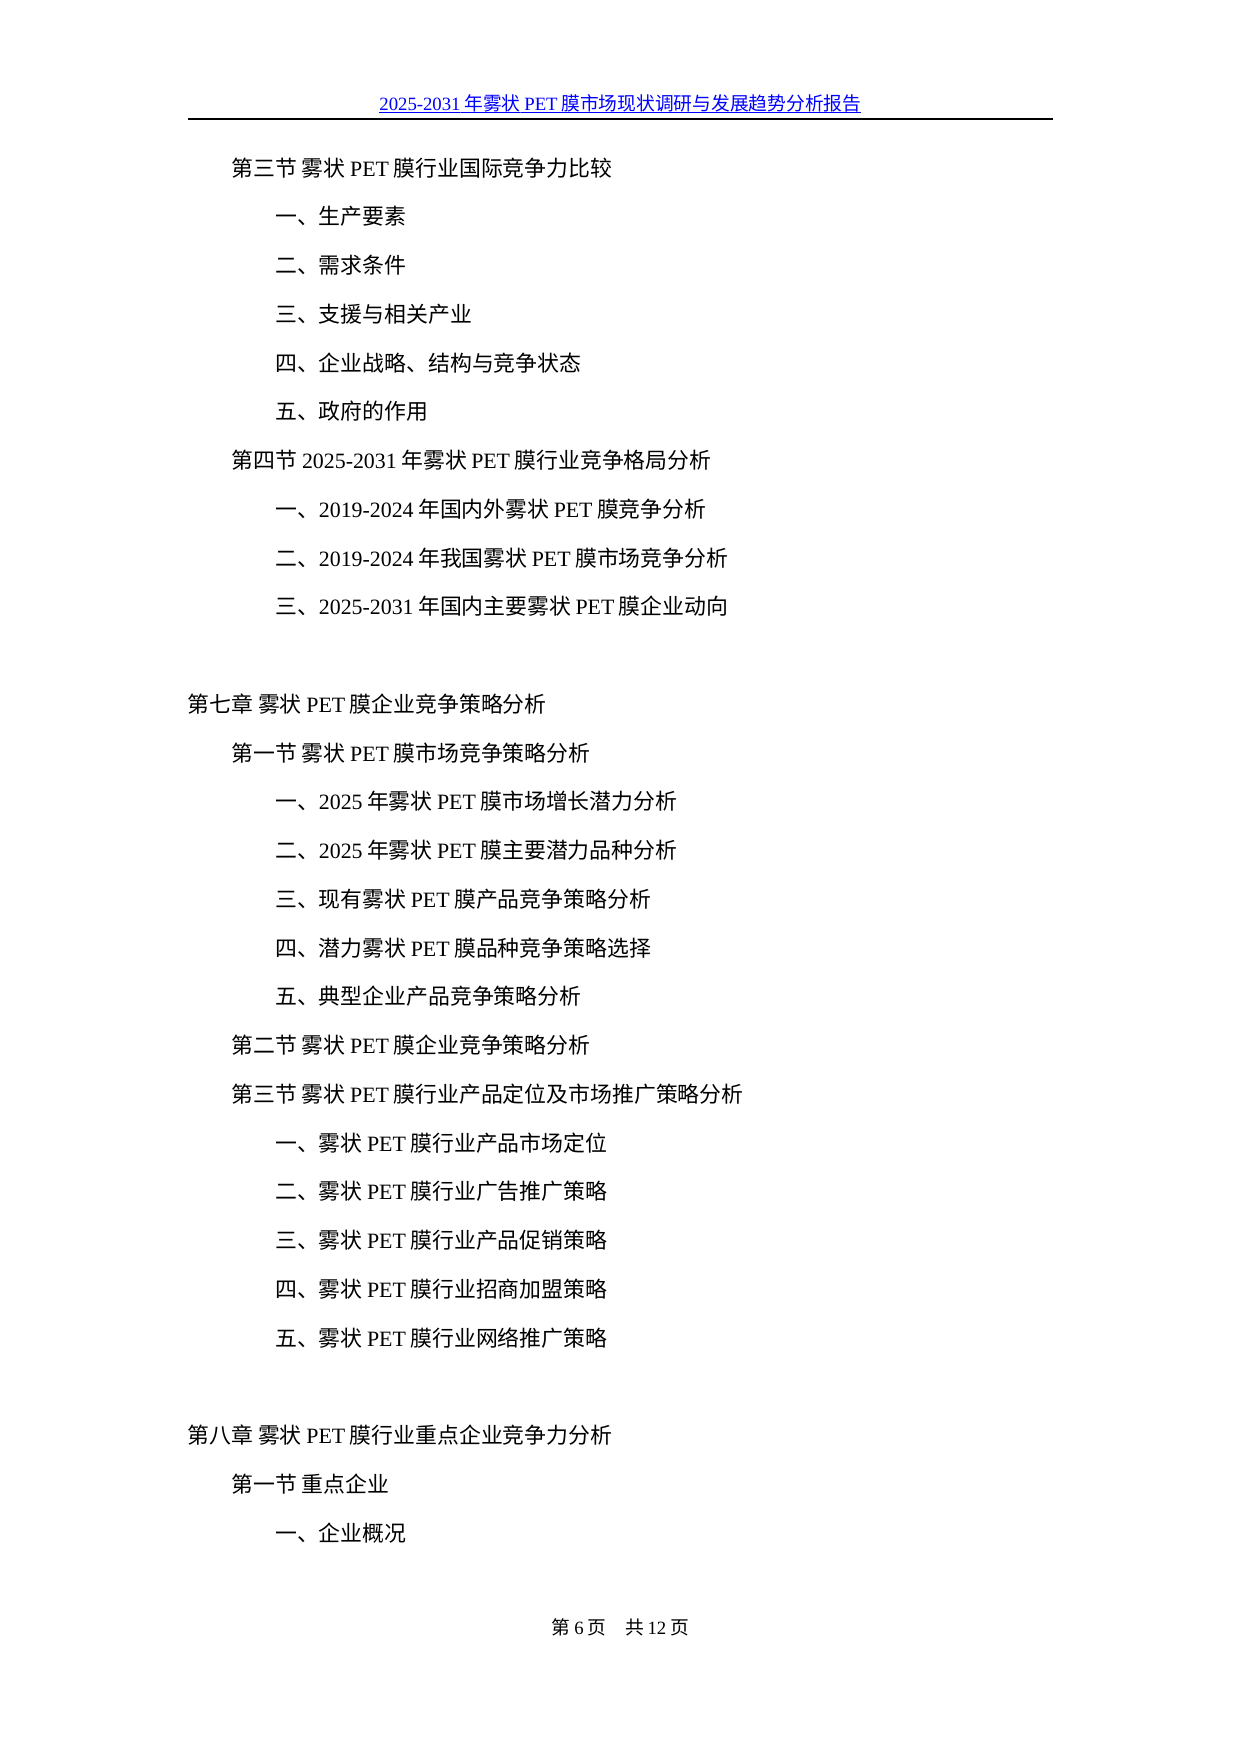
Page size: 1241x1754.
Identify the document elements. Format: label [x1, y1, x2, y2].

text [187, 150, 1053, 1548]
